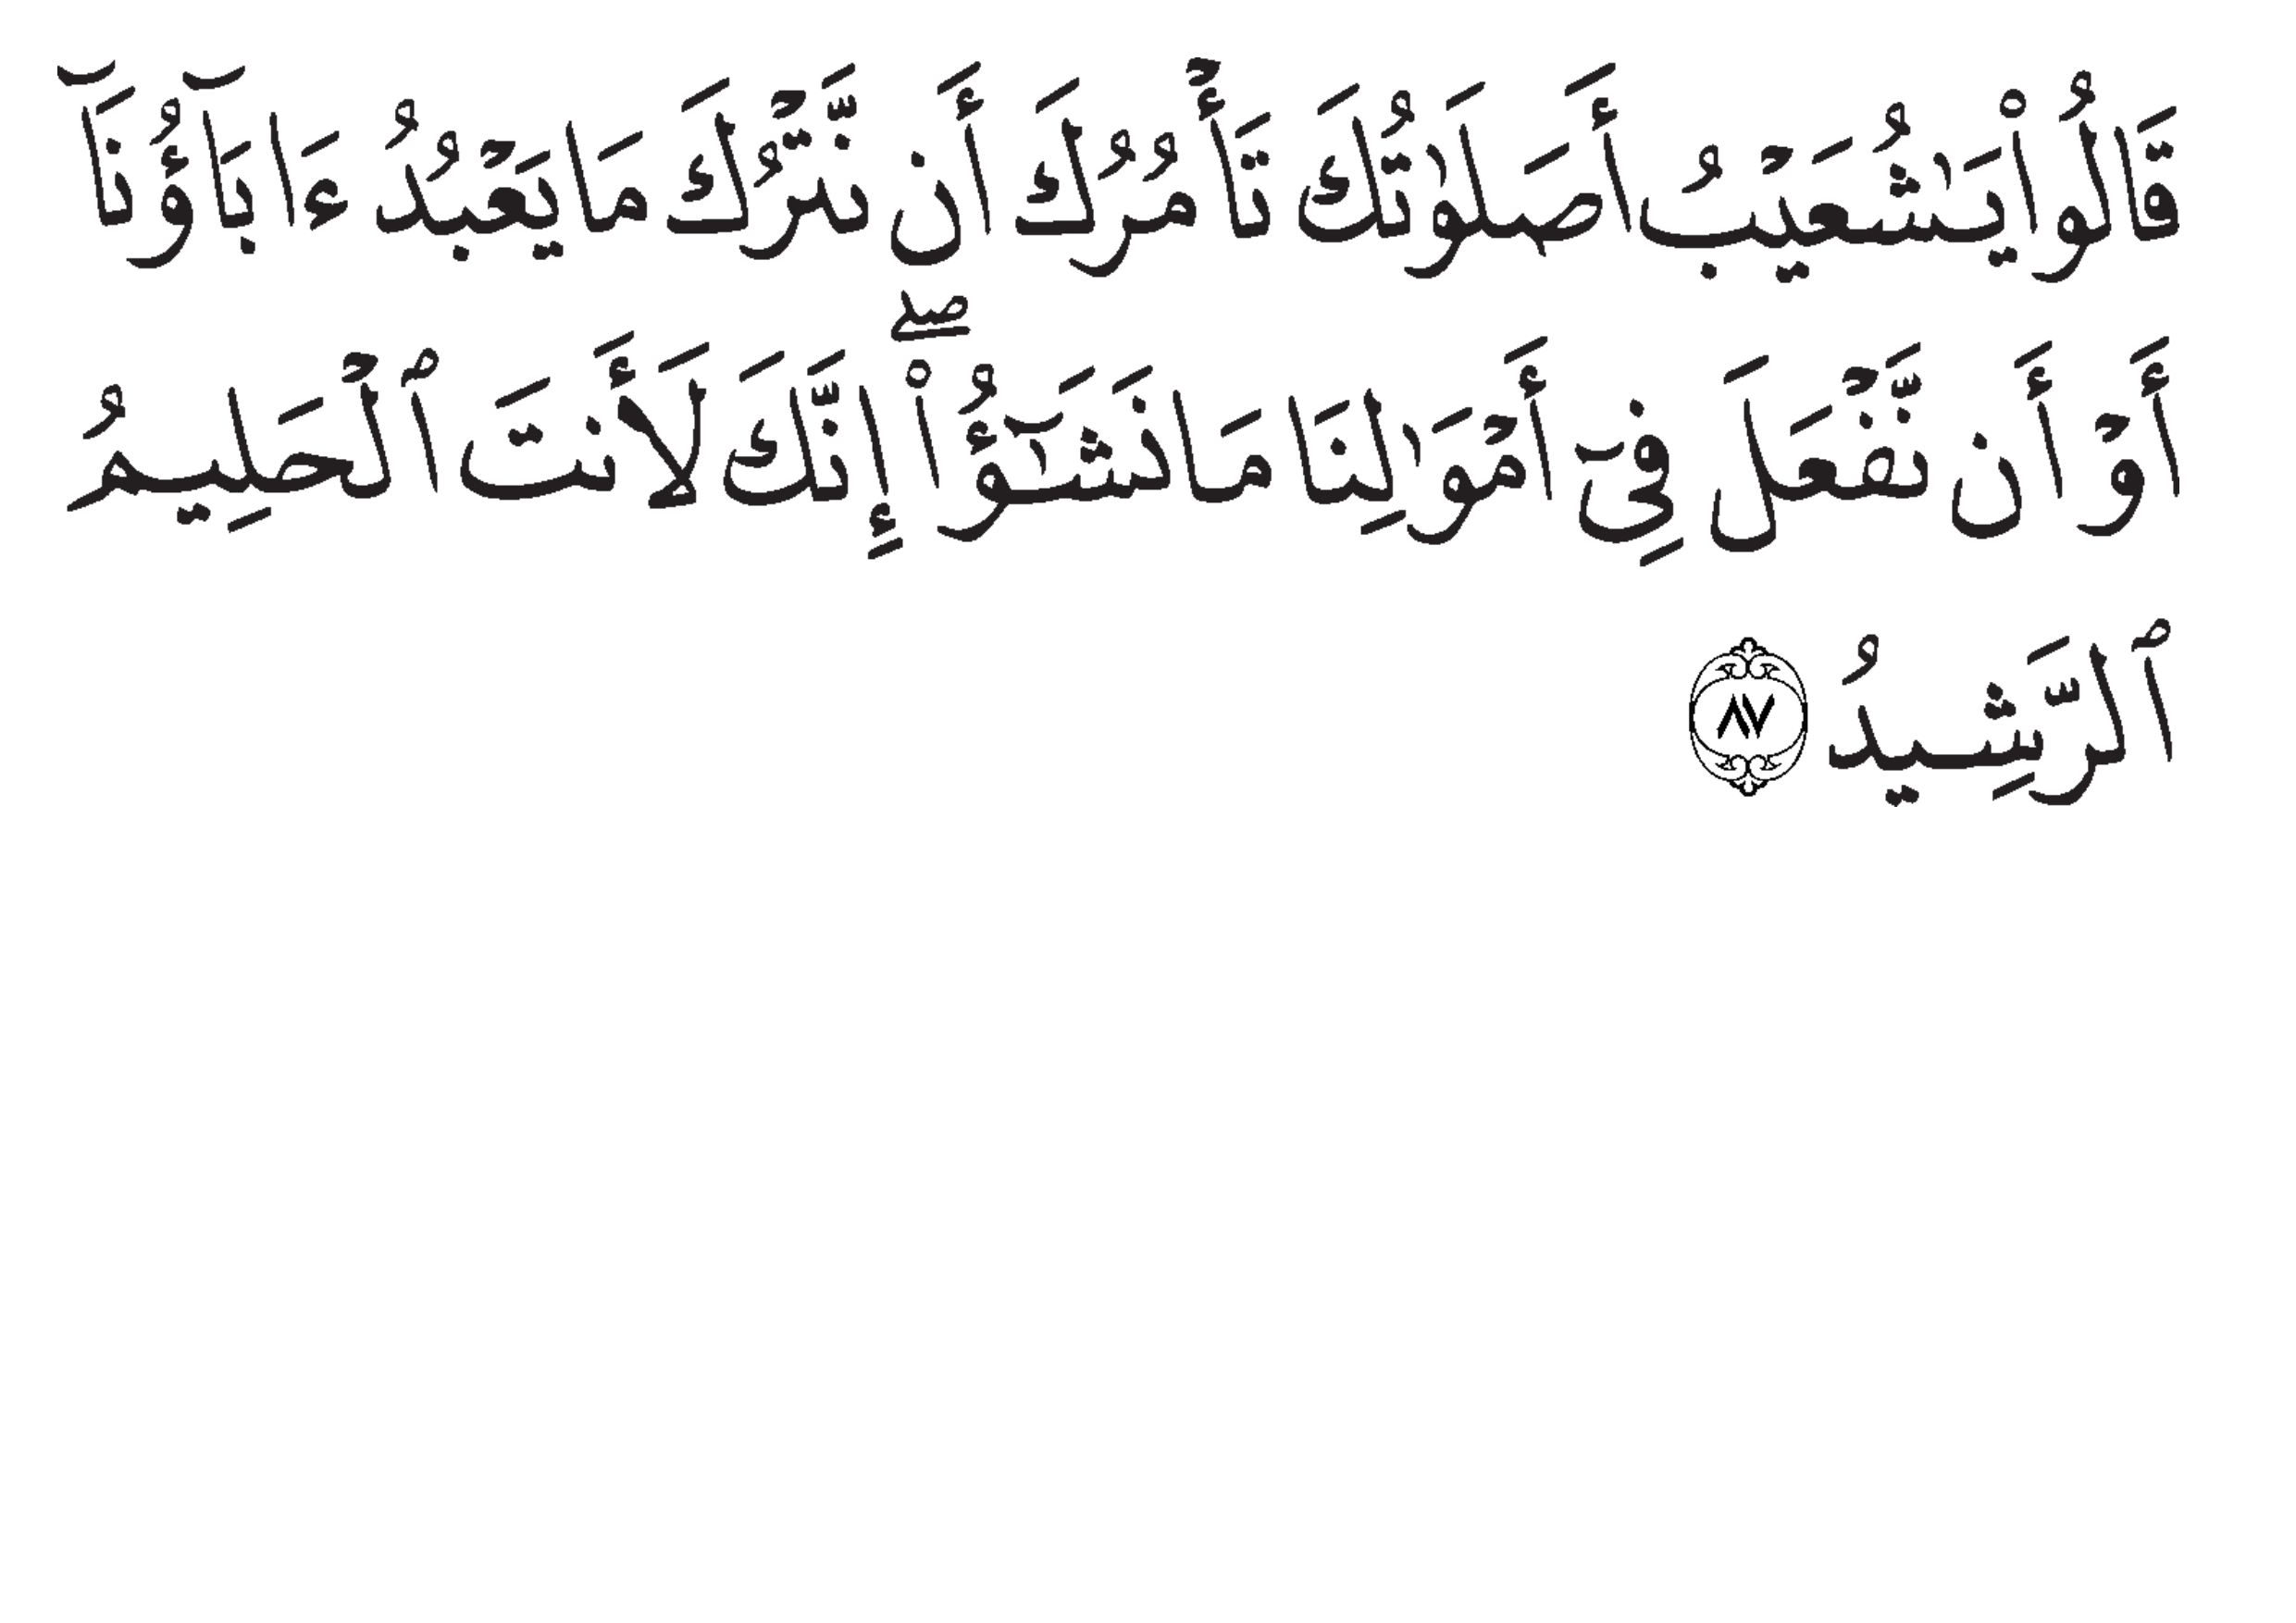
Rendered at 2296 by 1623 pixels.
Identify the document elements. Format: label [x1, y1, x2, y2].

picture [57, 57, 2179, 807]
